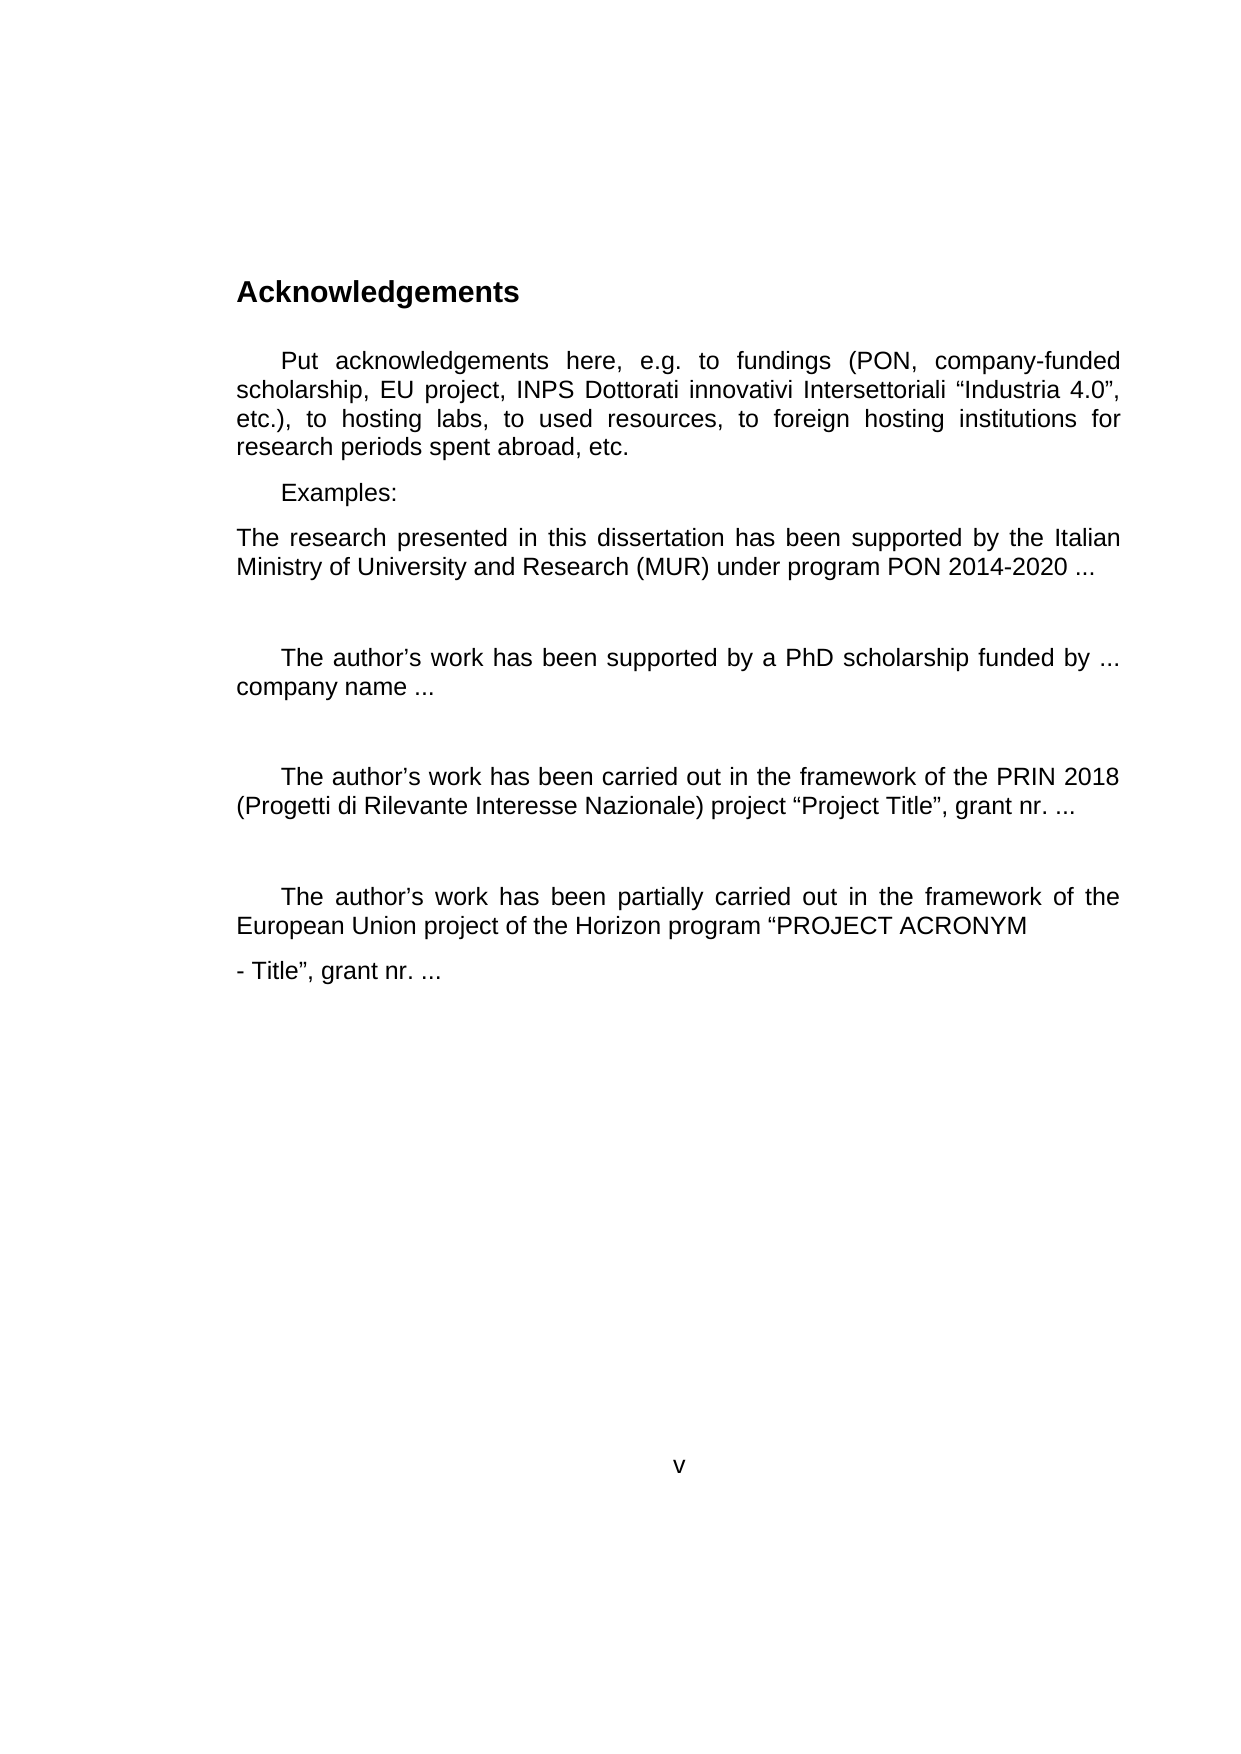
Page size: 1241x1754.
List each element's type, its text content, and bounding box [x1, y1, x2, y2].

text Put acknowledgements here, e.g. to fundings (PON, company-funded scholarship, EU project, INPS Dottorati innovativi Intersettoriali “Industria 4.0”, etc.), to hosting labs, to used resources, to foreign hosting institutions for research periods spent abroad, etc. [236, 346, 1122, 461]
text The author’s work has been partially carried out in the framework of the European Union project of the Horizon program “PROJECT ACRONYM [236, 882, 1122, 939]
text The research presented in this dissertation has been supported by the Italian Ministry of University and Research (MUR) under program PON 2014-2020 ... [236, 523, 1122, 581]
subtitle Acknowledgements [236, 274, 1122, 308]
text - Title”, grant nr. ... [236, 956, 1122, 985]
text Examples: [236, 478, 1122, 506]
text The author’s work has been carried out in the framework of the PRIN 2018 (Progetti di Rilevante Interesse Nazionale) project “Project Title”, grant nr. ... [236, 762, 1122, 820]
text The author’s work has been supported by a PhD scholarship funded by ... company name ... [236, 643, 1122, 700]
